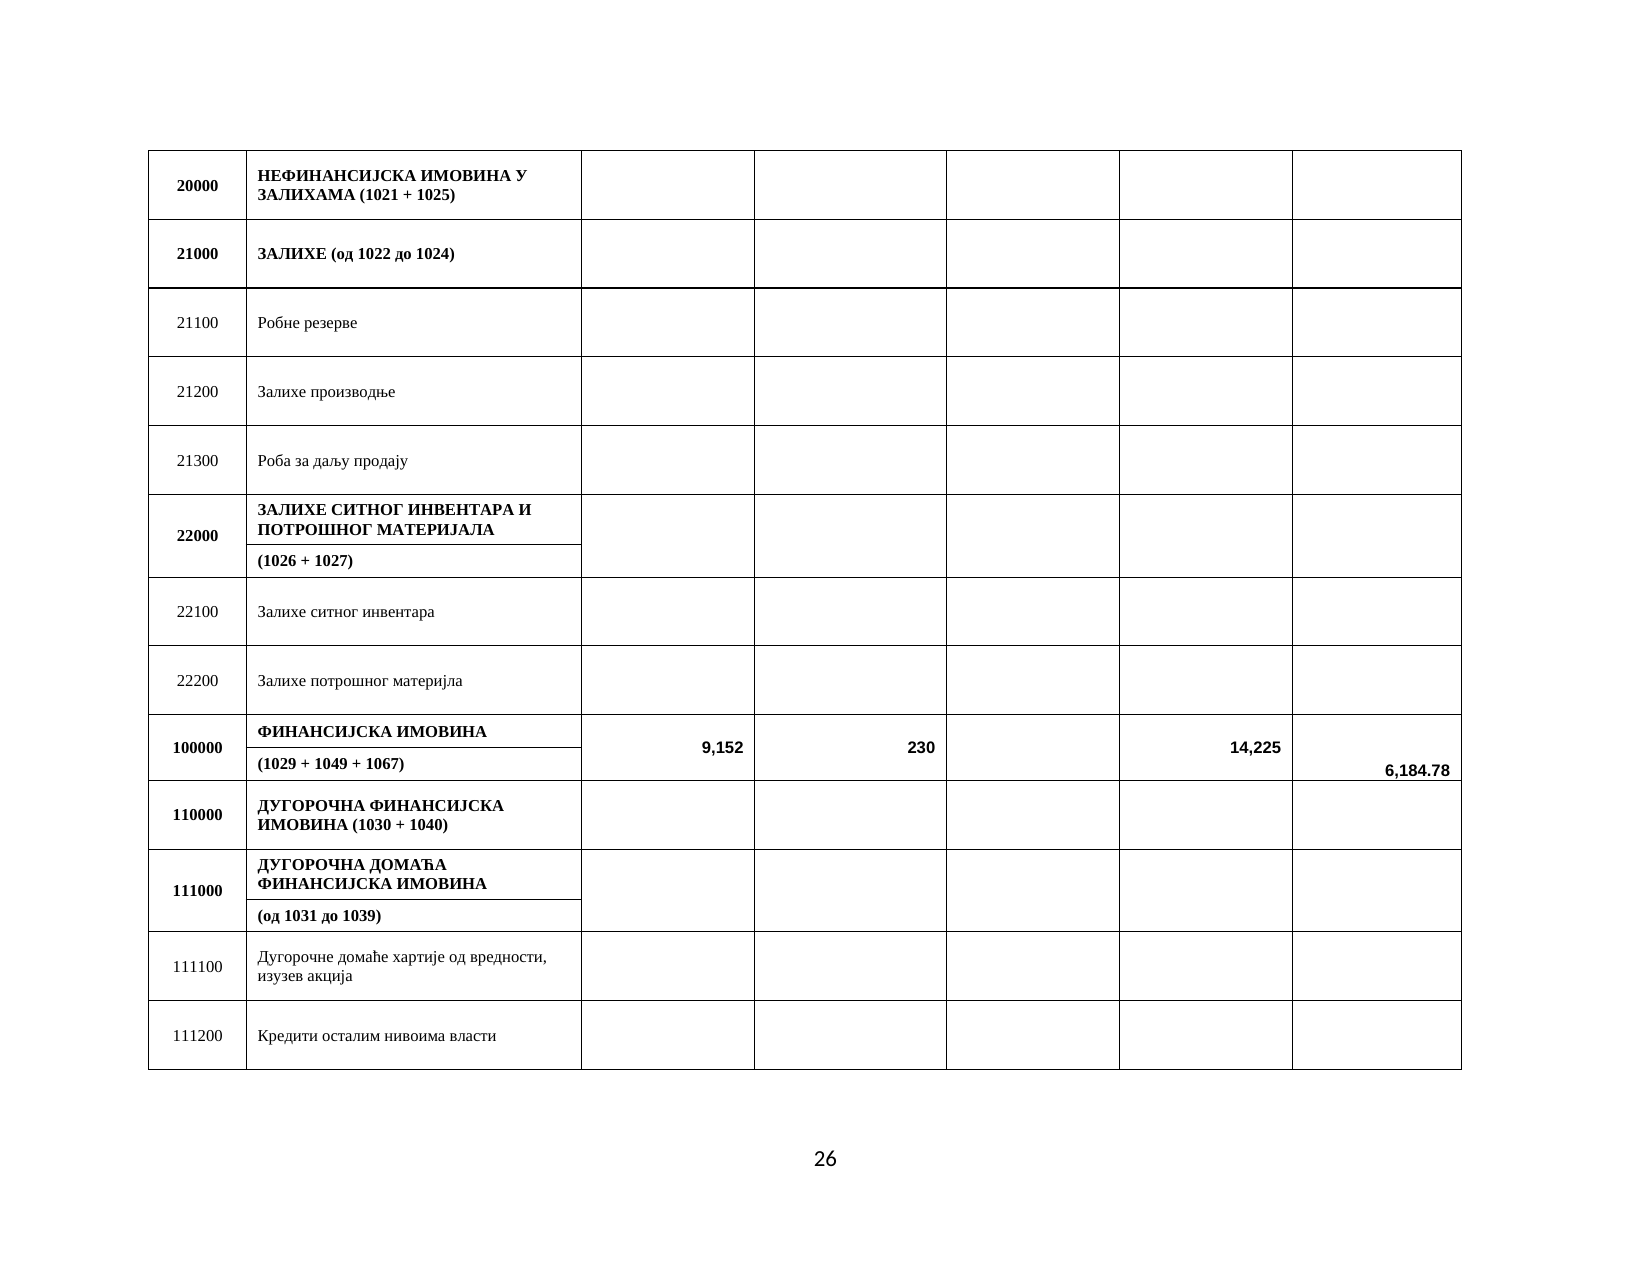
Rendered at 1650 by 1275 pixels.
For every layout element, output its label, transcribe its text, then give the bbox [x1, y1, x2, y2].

table_cell [755, 1001, 946, 1069]
table_cell 22100 [149, 578, 246, 645]
table_cell [947, 932, 1119, 1000]
table_cell 9,152 [582, 715, 754, 780]
table_cell [582, 426, 754, 494]
table_cell ЗАЛИХЕ СИТНОГ ИНВЕНТАРА И ПОТРОШНОГ МАТЕРИЈАЛА [247, 495, 581, 544]
table_cell 111000 [149, 850, 246, 931]
table_cell [1293, 357, 1461, 425]
table_cell [1120, 646, 1292, 714]
table_cell [755, 289, 946, 356]
table_cell [1120, 932, 1292, 1000]
table_cell [947, 426, 1119, 494]
table_cell 20000 [149, 151, 246, 219]
table_cell [755, 850, 946, 931]
table_cell [947, 715, 1119, 780]
table_cell [1120, 151, 1292, 219]
table_cell Залихе производње [247, 357, 581, 425]
table_cell [755, 646, 946, 714]
table_cell [1293, 932, 1461, 1000]
table_cell [582, 578, 754, 645]
table_cell [755, 781, 946, 848]
table_cell [1120, 1001, 1292, 1069]
table_cell [947, 1001, 1119, 1069]
table_cell [755, 578, 946, 645]
table_cell [1120, 495, 1292, 577]
table_cell [1120, 850, 1292, 931]
table_cell [947, 850, 1119, 931]
table_cell [1120, 426, 1292, 494]
table_cell [947, 289, 1119, 356]
table_cell [1293, 578, 1461, 645]
table_cell [582, 357, 754, 425]
table_cell [582, 781, 754, 848]
table_cell 21100 [149, 289, 246, 356]
table_cell [582, 495, 754, 577]
table_cell 111200 [149, 1001, 246, 1069]
table_cell 6,184.78 [1293, 715, 1461, 780]
table_cell Кредити осталим нивоима власти [247, 1001, 581, 1069]
table_cell [582, 850, 754, 931]
table_cell [1293, 220, 1461, 287]
table_cell [755, 932, 946, 1000]
table_cell [582, 220, 754, 287]
table_cell 230 [755, 715, 946, 780]
table_cell [1293, 151, 1461, 219]
table_cell [1293, 495, 1461, 577]
table_cell [1120, 578, 1292, 645]
table_cell 111100 [149, 932, 246, 1000]
table_cell [582, 1001, 754, 1069]
table_cell [582, 646, 754, 714]
table_cell [947, 646, 1119, 714]
table_cell [947, 220, 1119, 287]
table_cell [947, 495, 1119, 577]
table_cell ДУГОРОЧНА ФИНАНСИЈСКА ИМОВИНА (1030 + 1040) [247, 781, 581, 848]
table_cell [947, 357, 1119, 425]
table_cell Дугорочне домаће хартије од вредности, изузев акција [247, 932, 581, 1000]
table_cell [1120, 220, 1292, 287]
table_cell 21200 [149, 357, 246, 425]
table_cell [755, 357, 946, 425]
table_cell (1026 + 1027) [247, 545, 581, 577]
table_cell [1120, 289, 1292, 356]
table_cell Роба за даљу продају [247, 426, 581, 494]
table_cell [755, 426, 946, 494]
table_cell 22000 [149, 495, 246, 577]
table_cell [1293, 426, 1461, 494]
table_cell [1120, 781, 1292, 848]
table_cell Залихе потрошног материјла [247, 646, 581, 714]
table_cell [947, 151, 1119, 219]
table_cell [582, 932, 754, 1000]
table_cell (1029 + 1049 + 1067) [247, 748, 581, 780]
table_cell [755, 151, 946, 219]
table_cell [755, 220, 946, 287]
table_cell Робне резерве [247, 289, 581, 356]
table_cell ЗАЛИХЕ (од 1022 до 1024) [247, 220, 581, 287]
table_cell 21300 [149, 426, 246, 494]
table_cell [1120, 357, 1292, 425]
table_cell 110000 [149, 781, 246, 848]
table_cell 100000 [149, 715, 246, 780]
table_cell [582, 151, 754, 219]
table_cell [582, 289, 754, 356]
table_cell 21000 [149, 220, 246, 287]
table_cell 22200 [149, 646, 246, 714]
table_cell [947, 578, 1119, 645]
table_cell [1293, 1001, 1461, 1069]
table_cell НЕФИНАНСИЈСКА ИМОВИНА У ЗАЛИХАМА (1021 + 1025) [247, 151, 581, 219]
table_cell [947, 781, 1119, 848]
table_cell [1293, 850, 1461, 931]
table_cell [1293, 289, 1461, 356]
table_cell ФИНАНСИЈСКА ИМОВИНА [247, 715, 581, 747]
table_cell [755, 495, 946, 577]
table_cell 14,225 [1120, 715, 1292, 780]
table_cell ДУГОРОЧНА ДОМАЋА ФИНАНСИЈСКА ИМОВИНА [247, 850, 581, 898]
table_cell [1293, 781, 1461, 848]
table_cell (од 1031 до 1039) [247, 900, 581, 931]
table_cell [1293, 646, 1461, 714]
table_cell Залихе ситног инвентара [247, 578, 581, 645]
